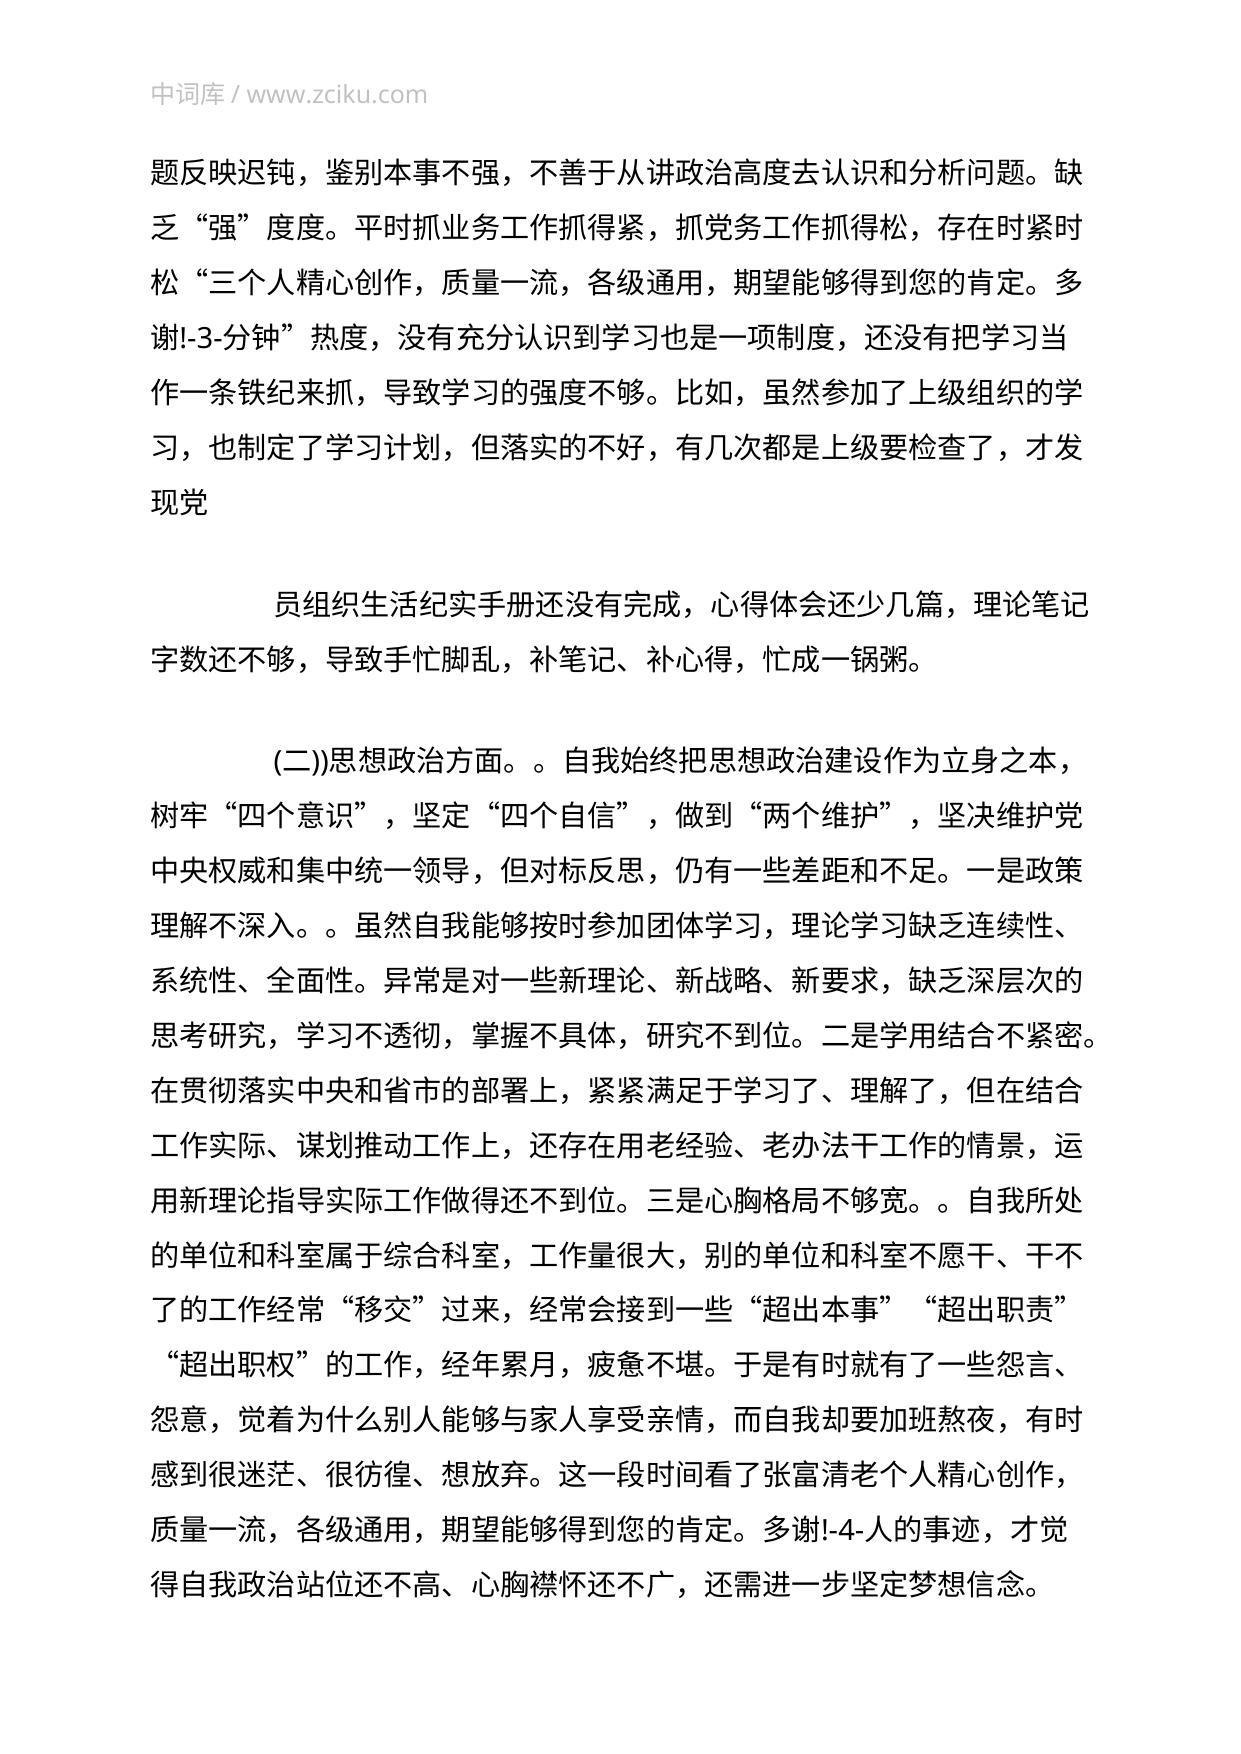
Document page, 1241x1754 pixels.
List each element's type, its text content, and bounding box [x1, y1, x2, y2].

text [150, 150, 1090, 522]
text 员组织生活纪实手册还没有完成，心得体会还少几篇，理论笔记字数还不够，导致手忙脚乱，补笔记、补心得，忙成一锅粥。 [150, 581, 1090, 678]
text (二))思想政治方面。。自我始终把思想政治建设作为立身之本，树牢“四个意识”，坚定“四个自信”，做到“两个维护”，坚决维护党中央权威和集中统一领导，但对标反思，仍有一些差距和不足。一是政策理解不深入。。虽然自我能够按时参加团体学习，理论学习缺乏连续性、系统性、全面性。异常是对一些新理论、新战略、新要求，缺乏深层次的思考研究，学习不透彻，掌握不具体，研究不到位。二是学用结合不紧密。在贯彻落实中央和省市的部署上，紧紧满足于学习了、理解了，但在结合工作实际、谋划推动工作上，还存在用老经验、老办法干工作的情景，运用新理论指导实际工作做得还不到位。三是心胸格局不够宽。。自我所处的单位和科室属于综合科室，工作量很大，别的单位和科室不愿干、干不了的工作经常“移交”过来，经常会接到一些“超出本事”“超出职责”“超出职权”的工作，经年累月，疲惫不堪。于是有时就有了一些怨言、怨意，觉着为什么别人能够与家人享受亲情，而自我却要加班熬夜，有时感到很迷茫、很彷徨、想放弃。这一段时间看了张富清老个人精心创作，质量一流，各级通用，期望能够得到您的肯定。多谢!-4-人的事迹，才觉得自我政治站位还不高、心胸襟怀还不广，还需进一步坚定梦想信念。 [150, 738, 1090, 1604]
